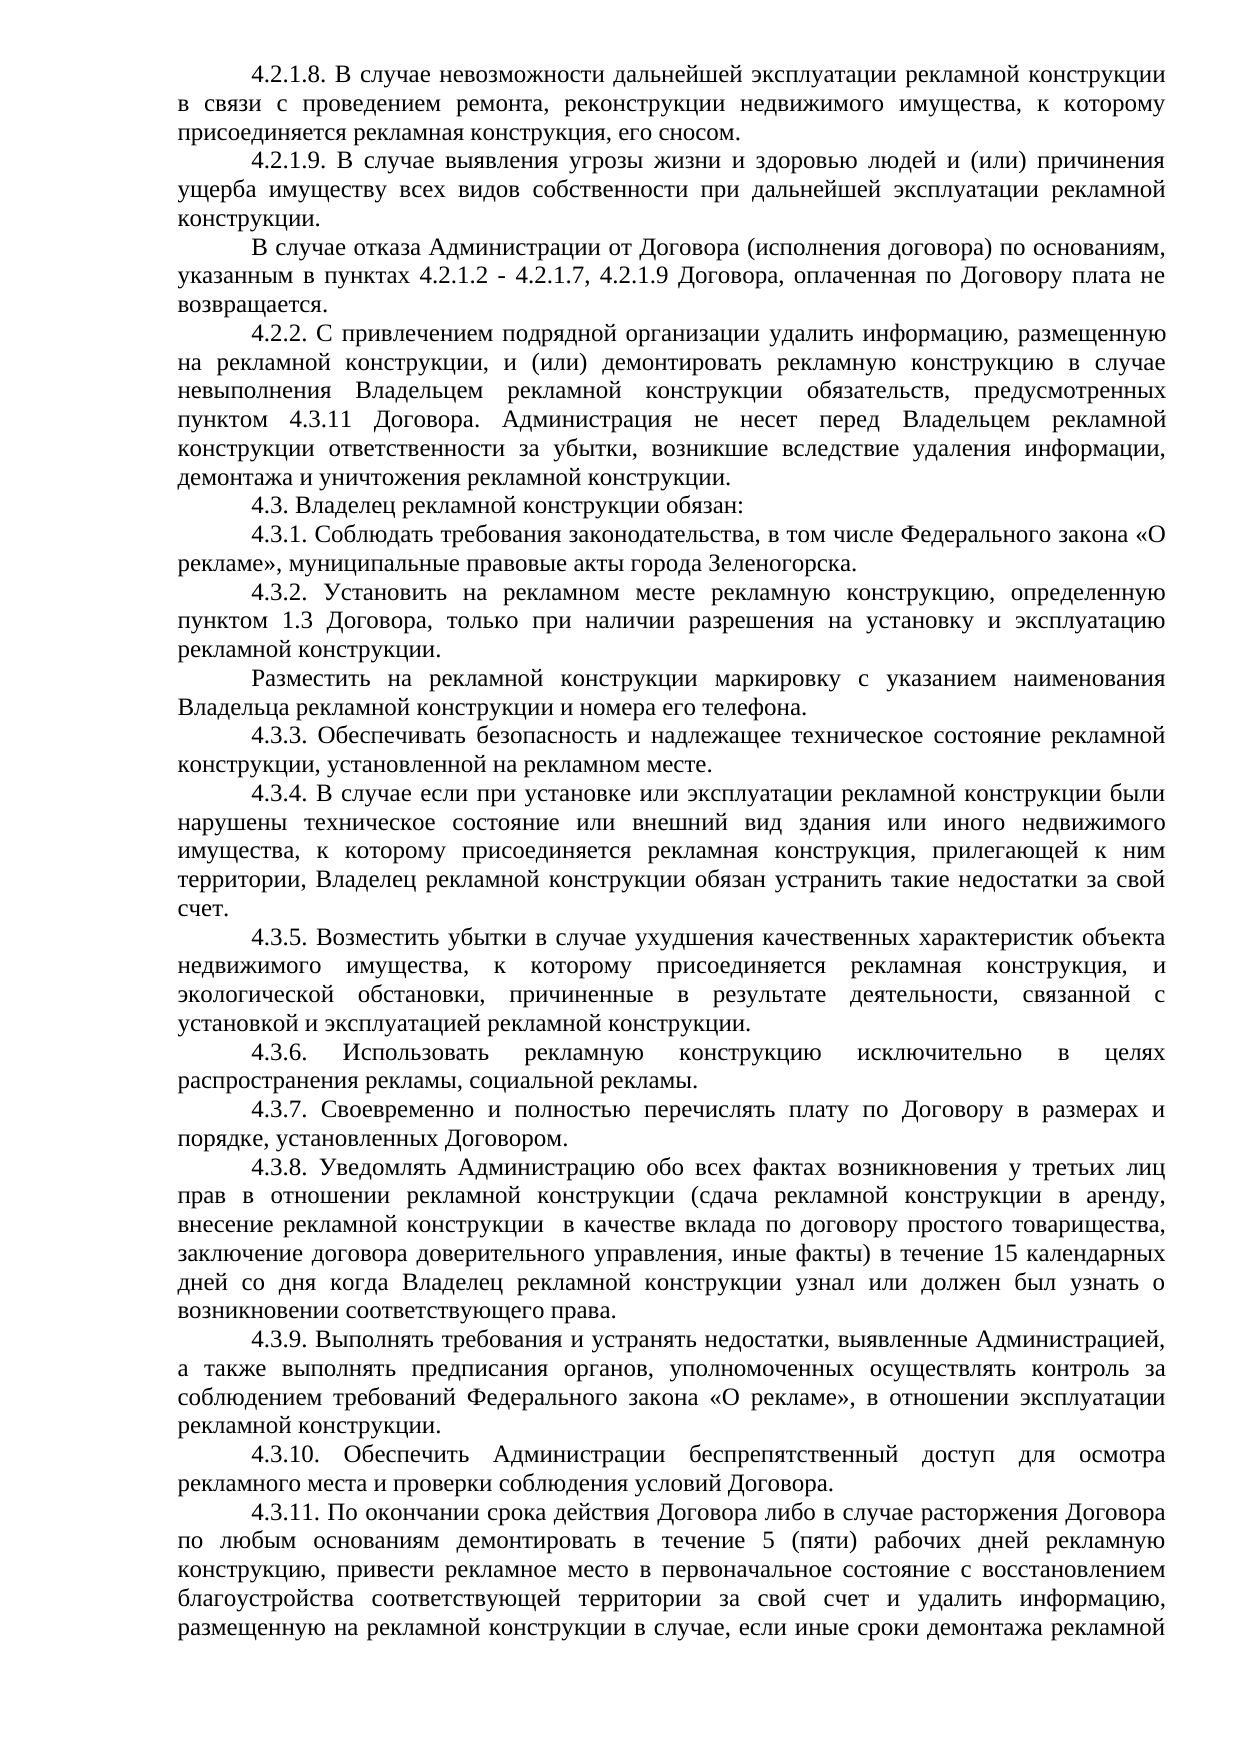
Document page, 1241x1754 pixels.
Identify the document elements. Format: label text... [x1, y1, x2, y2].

text 4.2.2. С привлечением подрядной организации удалить информацию, размещенную на рекламной конструкции, и (или) демонтировать рекламную конструкцию в случае невыполнения Владельцем рекламной конструкции обязательств, предусмотренных пунктом 4.3.11 Договора. Администрация не несет перед Владельцем рекламной конструкции ответственности за убытки, возникшие вследствие удаления информации, демонтажа и уничтожения рекламной конструкции. [177, 318, 1167, 490]
text 4.2.1.8. В случае невозможности дальнейшей эксплуатации рекламной конструкции в связи с проведением ремонта, реконструкции недвижимого имущества, к которому присоединяется рекламная конструкция, его сносом. [177, 59, 1167, 145]
text 4.3.9. Выполнять требования и устранять недостатки, выявленные Администрацией, а также выполнять предписания органов, уполномоченных осуществлять контроль за соблюдением требований Федерального закона «О рекламе», в отношении эксплуатации рекламной конструкции. [177, 1324, 1167, 1439]
text 4.3.6. Использовать рекламную конструкцию исключительно в целях распространения рекламы, социальной рекламы. [177, 1037, 1167, 1094]
text 4.3.10. Обеспечить Администрации беспрепятственный доступ для осмотра рекламного места и проверки соблюдения условий Договора. [177, 1439, 1167, 1497]
text 4.3.2. Установить на рекламном месте рекламную конструкцию, определенную пунктом 1.3 Договора, только при наличии разрешения на установку и эксплуатацию рекламной конструкции. [177, 577, 1167, 663]
text 4.3.5. Возместить убытки в случае ухудшения качественных характеристик объекта недвижимого имущества, к которому присоединяется рекламная конструкция, и экологической обстановки, причиненные в результате деятельности, связанной с установкой и эксплуатацией рекламной конструкции. [177, 922, 1167, 1037]
text В случае отказа Администрации от Договора (исполнения договора) по основаниям, указанным в пунктах 4.2.1.2 - 4.2.1.7, 4.2.1.9 Договора, оплаченная по Договору плата не возвращается. [177, 232, 1167, 318]
text 4.3.1. Соблюдать требования законодательства, в том числе Федерального закона «О рекламе», муниципальные правовые акты города Зеленогорска. [177, 519, 1167, 577]
text 4.3.4. В случае если при установке или эксплуатации рекламной конструкции были нарушены техническое состояние или внешний вид здания или иного недвижимого имущества, к которому присоединяется рекламная конструкция, прилегающей к ним территории, Владелец рекламной конструкции обязан устранить такие недостатки за свой счет. [177, 778, 1167, 922]
text Разместить на рекламной конструкции маркировку с указанием наименования Владельца рекламной конструкции и номера его телефона. [177, 663, 1167, 720]
text 4.3.7. Своевременно и полностью перечислять плату по Договору в размерах и порядке, установленных Договором. [177, 1094, 1167, 1152]
text 4.3. Владелец рекламной конструкции обязан: [177, 490, 1167, 519]
text 4.3.8. Уведомлять Администрацию обо всех фактах возникновения у третьих лиц прав в отношении рекламной конструкции (сдача рекламной конструкции в аренду, внесение рекламной конструкции в качестве вклада по договору простого товарищества, заключение договора доверительного управления, иные факты) в течение 15 календарных дней со дня когда Владелец рекламной конструкции узнал или должен был узнать о возникновении соответствующего права. [177, 1152, 1167, 1324]
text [177, 1497, 1167, 1640]
text 4.3.3. Обеспечивать безопасность и надлежащее техническое состояние рекламной конструкции, установленной на рекламном месте. [177, 720, 1167, 778]
text 4.2.1.9. В случае выявления угрозы жизни и здоровью людей и (или) причинения ущерба имуществу всех видов собственности при дальнейшей эксплуатации рекламной конструкции. [177, 145, 1167, 232]
